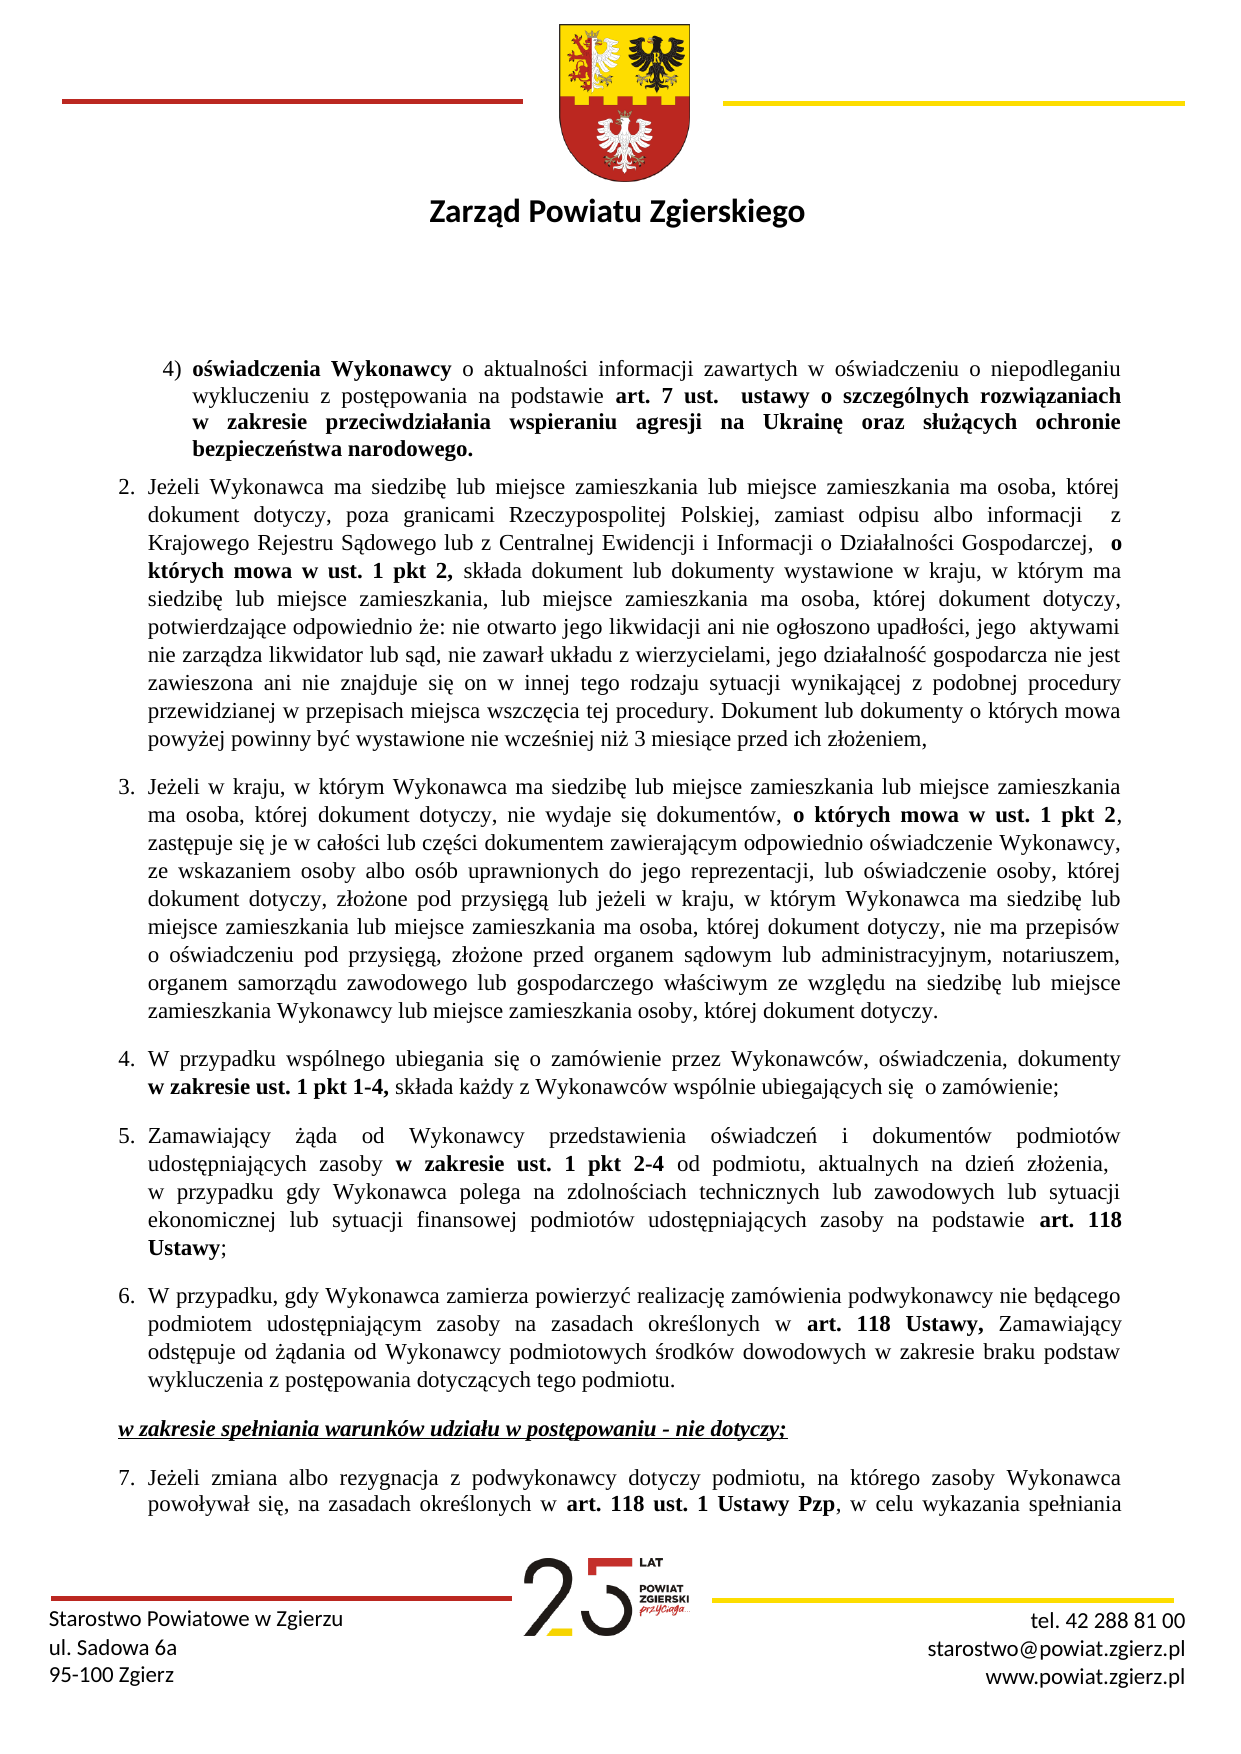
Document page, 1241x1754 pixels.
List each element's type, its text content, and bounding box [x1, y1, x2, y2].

list W przypadku, gdy Wykonawca zamierza powierzyć realizację zamówienia podwykonawcy nie będącego podmiotem udostępniającym zasoby na zasadach określonych w art. 118 Ustawy, Zamawiający odstępuje od żądania od Wykonawcy podmiotowych środków dowodowych w zakresie braku podstaw wykluczenia z postępowania dotyczących tego podmiotu. [118, 1283, 1122, 1393]
picture [51, 1596, 512, 1601]
list W przypadku wspólnego ubiegania się o zamówienie przez Wykonawców, oświadczenia, dokumenty w zakresie ust. 1 pkt 1-4, składa każdy z Wykonawców wspólnie ubiegających się o zamówienie; [118, 1046, 1122, 1100]
picture [523, 1558, 690, 1636]
picture [712, 1598, 1174, 1603]
text w zakresie spełniania warunków udziału w postępowaniu - nie dotyczy; [118, 1415, 1122, 1441]
list oświadczenia Wykonawcy o aktualności informacji zawartych w oświadczeniu o niepodleganiu wykluczeniu z postępowania na podstawie art. 7 ust. ustawy o szczególnych rozwiązaniach w zakresie przeciwdziałania wspieraniu agresji na Ukrainę oraz służących ochronie bezpieczeństwa narodowego. [162, 356, 1122, 461]
picture [559, 24, 690, 182]
list Jeżeli w kraju, w którym Wykonawca ma siedzibę lub miejsce zamieszkania lub miejsce zamieszkania ma osoba, której dokument dotyczy, nie wydaje się dokumentów, o których mowa w ust. 1 pkt 2, zastępuje się je w całości lub części dokumentem zawierającym odpowiednio oświadczenie Wykonawcy, ze wskazaniem osoby albo osób uprawnionych do jego reprezentacji, lub oświadczenie osoby, której dokument dotyczy, złożone pod przysięgą lub jeżeli w kraju, w którym Wykonawca ma siedzibę lub miejsce zamieszkania lub miejsce zamieszkania ma osoba, której dokument dotyczy, nie ma przepisów o oświadczeniu pod przysięgą, złożone przed organem sądowym lub administracyjnym, notariuszem, organem samorządu zawodowego lub gospodarczego właściwym ze względu na siedzibę lub miejsce zamieszkania Wykonawcy lub miejsce zamieszkania osoby, której dokument dotyczy. [118, 773, 1122, 1023]
list Zamawiający żąda od Wykonawcy przedstawienia oświadczeń i dokumentów podmiotów udostępniających zasoby w zakresie ust. 1 pkt 2-4 od podmiotu, aktualnych na dzień złożenia, w przypadku gdy Wykonawca polega na zdolnościach technicznych lub zawodowych lub sytuacji ekonomicznej lub sytuacji finansowej podmiotów udostępniających zasoby na podstawie art. 118 Ustawy; [118, 1122, 1122, 1260]
list Jeżeli Wykonawca ma siedzibę lub miejsce zamieszkania lub miejsce zamieszkania ma osoba, której dokument dotyczy, poza granicami Rzeczypospolitej Polskiej, zamiast odpisu albo informacji z Krajowego Rejestru Sądowego lub z Centralnej Ewidencji i Informacji o Działalności Gospodarczej, o których mowa w ust. 1 pkt 2, składa dokument lub dokumenty wystawione w kraju, w którym ma siedzibę lub miejsce zamieszkania, lub miejsce zamieszkania ma osoba, której dokument dotyczy, potwierdzające odpowiednio że: nie otwarto jego likwidacji ani nie ogłoszono upadłości, jego aktywami nie zarządza likwidator lub sąd, nie zawarł układu z wierzycielami, jego działalność gospodarcza nie jest zawieszona ani nie znajduje się on w innej tego rodzaju sytuacji wynikającej z podobnej procedury przewidzianej w przepisach miejsca wszczęcia tej procedury. Dokument lub dokumenty o których mowa powyżej powinny być wystawione nie wcześniej niż 3 miesiące przed ich złożeniem, [118, 473, 1122, 751]
picture [62, 99, 523, 104]
picture [723, 101, 1185, 106]
